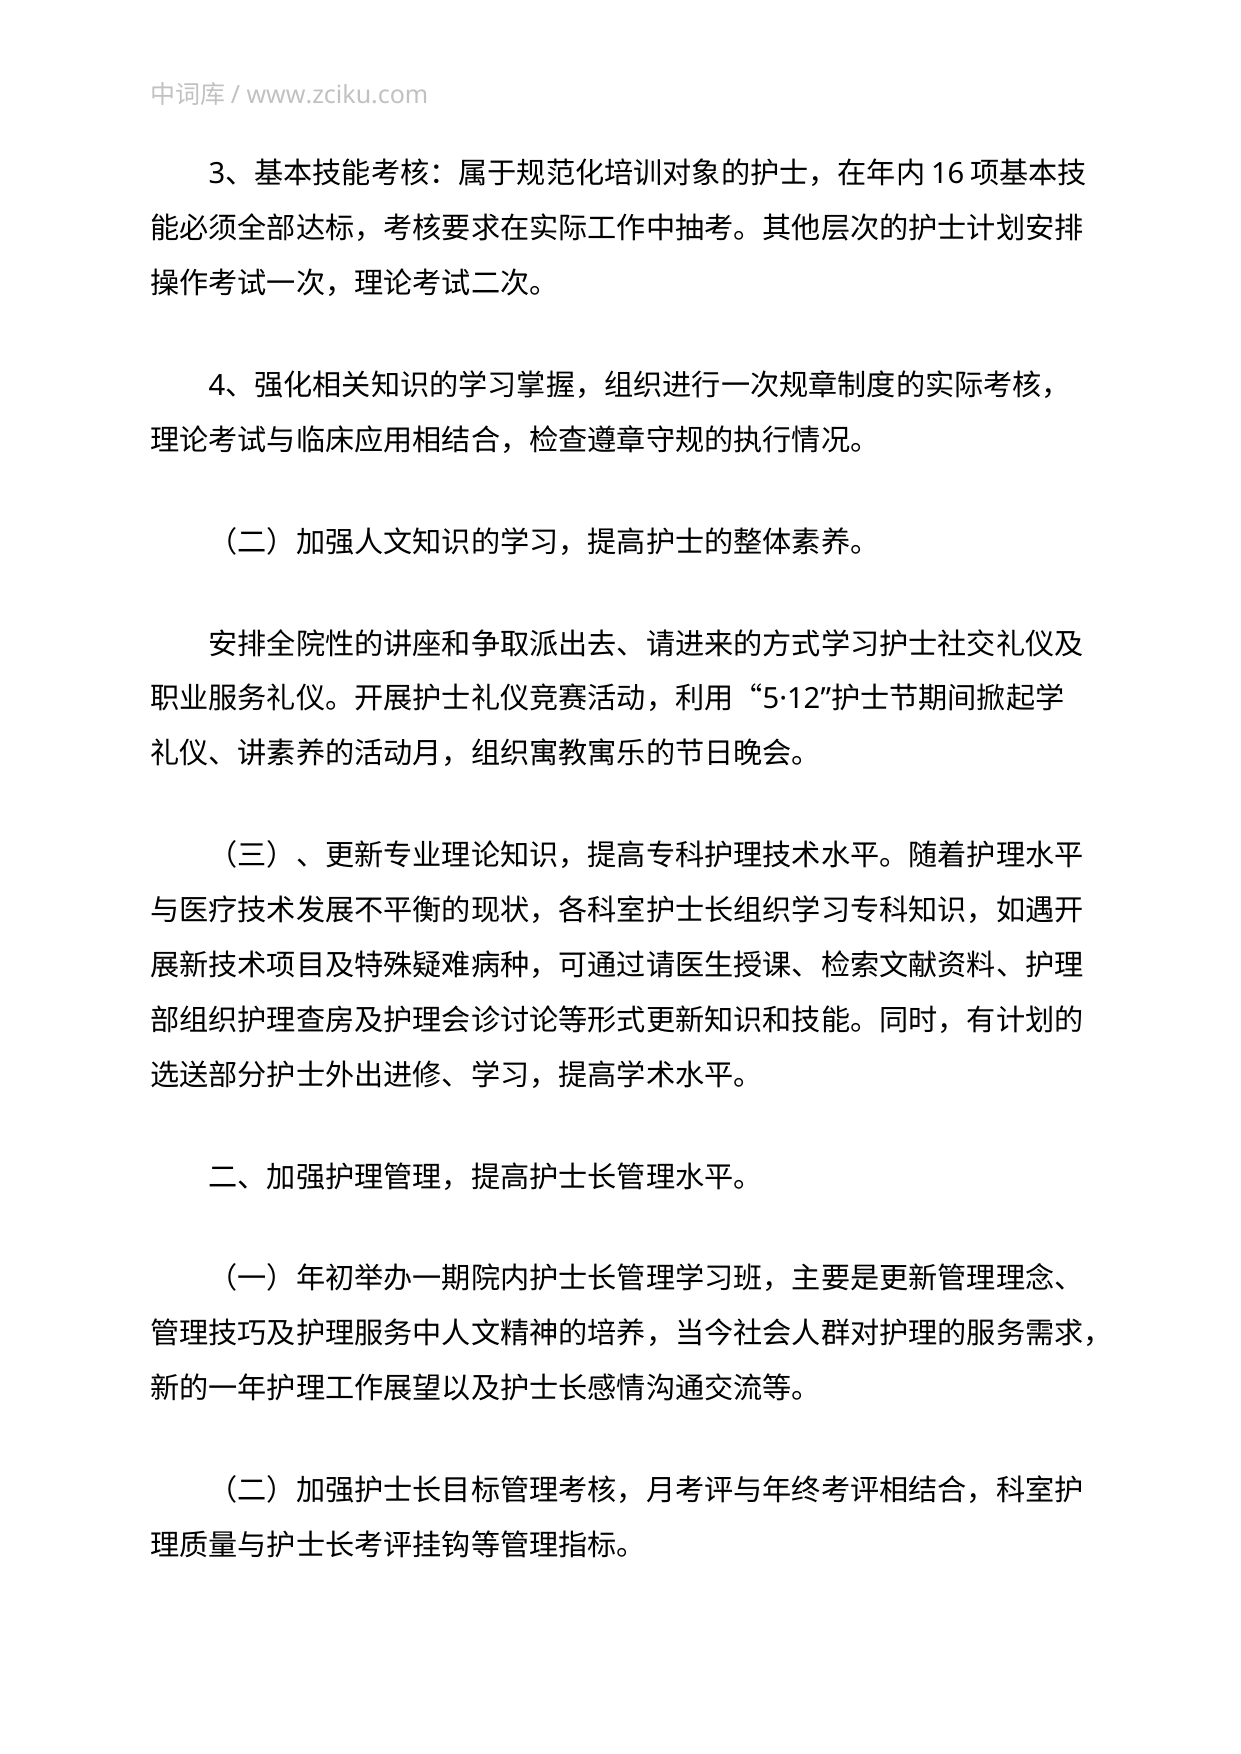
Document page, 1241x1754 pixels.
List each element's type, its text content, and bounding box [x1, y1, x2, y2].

text 4、强化相关知识的学习掌握，组织进行一次规章制度的实际考核，理论考试与临床应用相结合，检查遵章守规的执行情况。 [150, 362, 1090, 459]
text （二）加强人文知识的学习，提高护士的整体素养。 [150, 518, 1090, 561]
text 安排全院性的讲座和争取派出去、请进来的方式学习护士社交礼仪及职业服务礼仪。开展护士礼仪竞赛活动，利用“5·12”护士节期间掀起学礼仪、讲素养的活动月，组织寓教寓乐的节日晚会。 [150, 620, 1090, 772]
text （一）年初举办一期院内护士长管理学习班，主要是更新管理理念、管理技巧及护理服务中人文精神的培养，当今社会人群对护理的服务需求，新的一年护理工作展望以及护士长感情沟通交流等。 [150, 1255, 1090, 1407]
text 3、基本技能考核：属于规范化培训对象的护士，在年内16项基本技能必须全部达标，考核要求在实际工作中抽考。其他层次的护士计划安排操作考试一次，理论考试二次。 [150, 150, 1090, 302]
text （三）、更新专业理论知识，提高专科护理技术水平。随着护理水平与医疗技术发展不平衡的现状，各科室护士长组织学习专科知识，如遇开展新技术项目及特殊疑难病种，可通过请医生授课、检索文献资料、护理部组织护理查房及护理会诊讨论等形式更新知识和技能。同时，有计划的选送部分护士外出进修、学习，提高学术水平。 [150, 832, 1090, 1094]
text （二）加强护士长目标管理考核，月考评与年终考评相结合，科室护理质量与护士长考评挂钩等管理指标。 [150, 1467, 1090, 1564]
text 二、加强护理管理，提高护士长管理水平。 [150, 1153, 1090, 1196]
